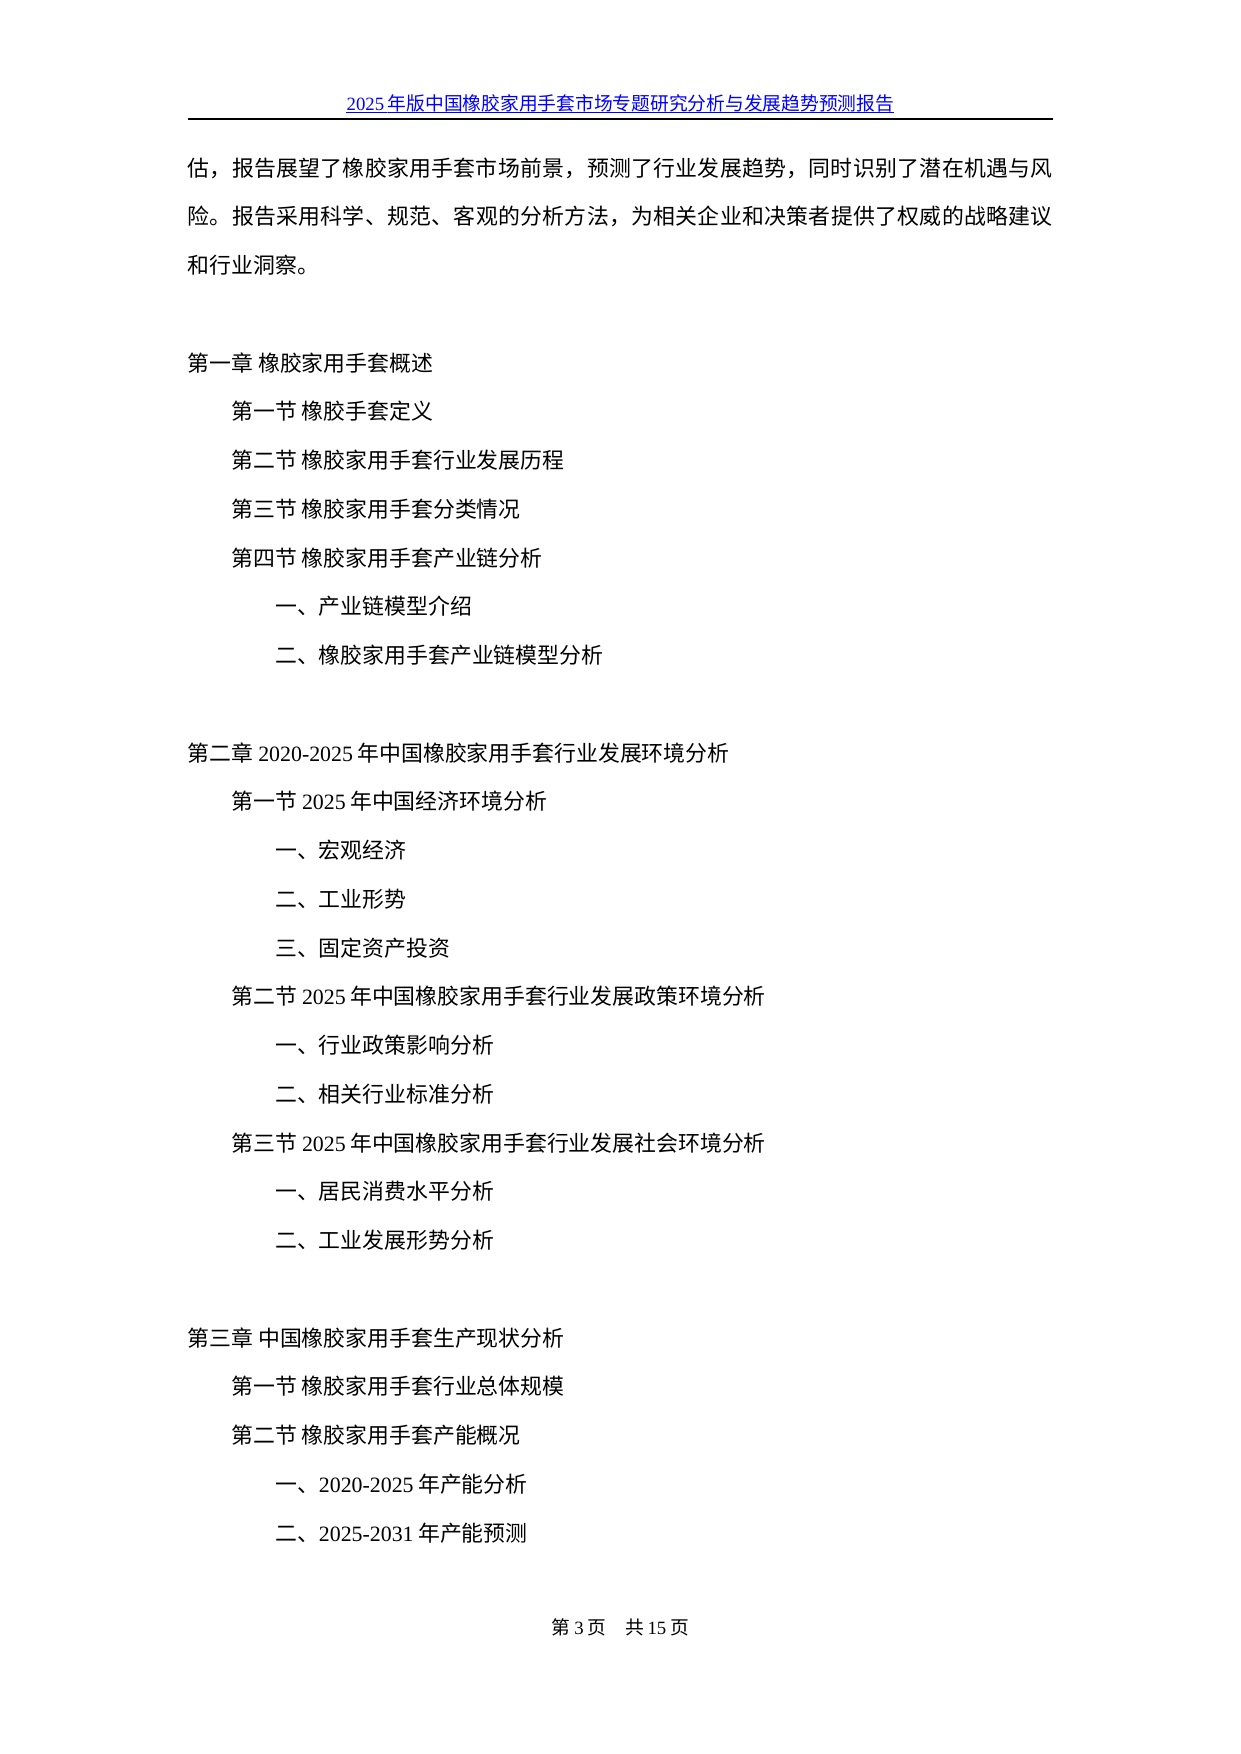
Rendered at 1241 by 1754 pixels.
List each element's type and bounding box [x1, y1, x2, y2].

text [187, 150, 1053, 1548]
